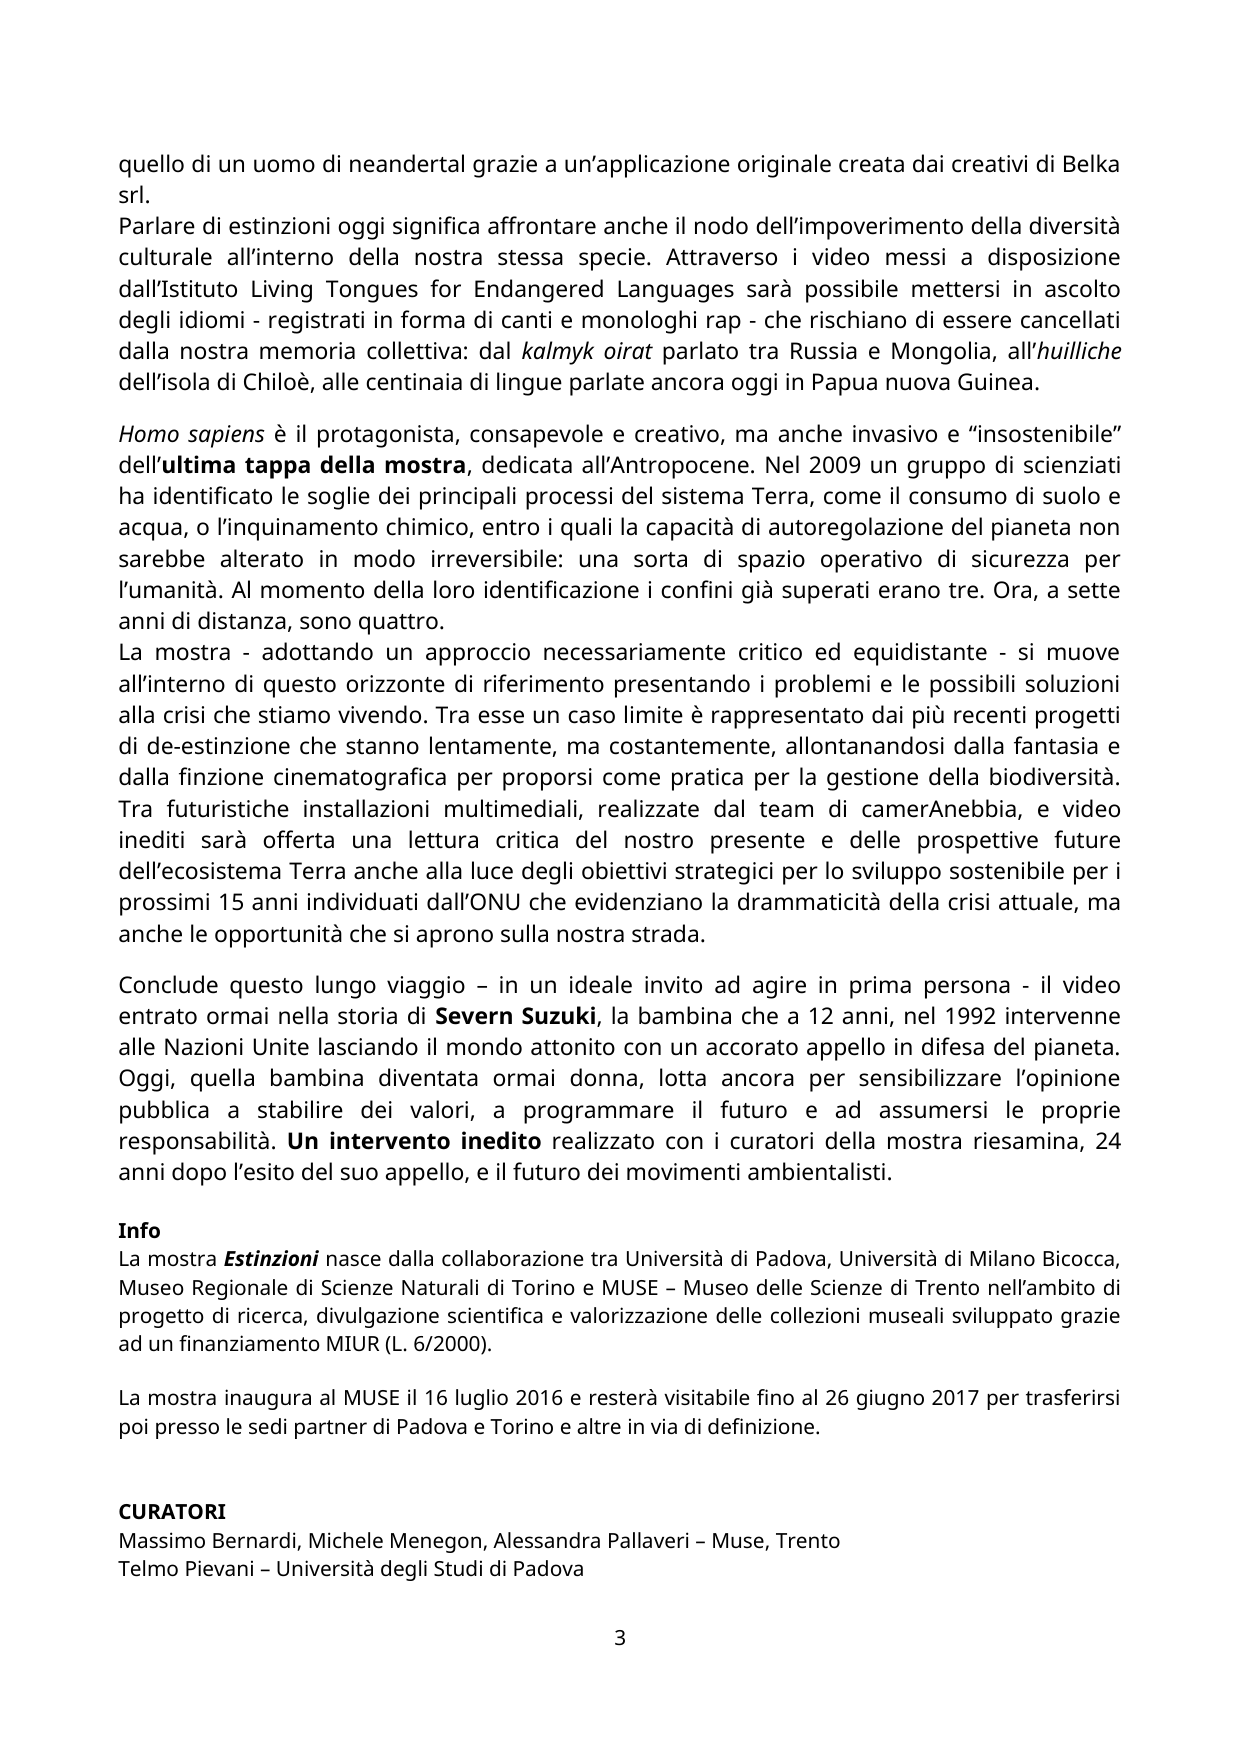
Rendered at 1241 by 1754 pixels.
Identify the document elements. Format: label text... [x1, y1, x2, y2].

text Telmo Pievani – Università degli Studi di Padova [118, 1554, 1122, 1583]
text CURATORI [118, 1497, 1122, 1526]
text La mostra inaugura al MUSE il 16 luglio 2016 e resterà visitabile fino al 26 giugno 2017 per trasferirsi poi presso le sedi partner di Padova e Torino e altre in via di definizione. [118, 1383, 1122, 1440]
text Homo sapiens è il protagonista, consapevole e creativo, ma anche invasivo e “insostenibile” dell’ultima tappa della mostra, dedicata all’Antropocene. Nel 2009 un gruppo di scienziati ha identificato le soglie dei principali processi del sistema Terra, come il consumo di suolo e acqua, o l’inquinamento chimico, entro i quali la capacità di autoregolazione del pianeta non sarebbe alterato in modo irreversibile: una sorta di spazio operativo di sicurezza per l’umanità. Al momento della loro identificazione i confini già superati erano tre. Ora, a sette anni di distanza, sono quattro. [118, 417, 1122, 636]
text Conclude questo lungo viaggio – in un ideale invito ad agire in prima persona - il video entrato ormai nella storia di Severn Suzuki, la bambina che a 12 anni, nel 1992 intervenne alle Nazioni Unite lasciando il mondo attonito con un accorato appello in difesa del pianeta. Oggi, quella bambina diventata ormai donna, lotta ancora per sensibilizzare l’opinione pubblica a stabilire dei valori, a programmare il futuro e ad assumersi le proprie responsabilità. Un intervento inedito realizzato con i curatori della mostra riesamina, 24 anni dopo l’esito del suo appello, e il futuro dei movimenti ambientalisti. [118, 969, 1122, 1187]
text Parlare di estinzioni oggi significa affrontare anche il nodo dell’impoverimento della diversità culturale all’interno della nostra stessa specie. Attraverso i video messi a disposizione dall’Istituto Living Tongues for Endangered Languages sarà possibile mettersi in ascolto degli idiomi - registrati in forma di canti e monologhi rap - che rischiano di essere cancellati dalla nostra memoria collettiva: dal kalmyk oirat parlato tra Russia e Mongolia, all’huilliche dell’isola di Chiloè, alle centinaia di lingue parlate ancora oggi in Papua nuova Guinea. [118, 210, 1122, 398]
text La mostra - adottando un approccio necessariamente critico ed equidistante - si muove all’interno di questo orizzonte di riferimento presentando i problemi e le possibili soluzioni alla crisi che stiamo vivendo. Tra esse un caso limite è rappresentato dai più recenti progetti di de-estinzione che stanno lentamente, ma costantemente, allontanandosi dalla fantasia e dalla finzione cinematografica per proporsi come pratica per la gestione della biodiversità. Tra futuristiche installazioni multimediali, realizzate dal team di camerAnebbia, e video inediti sarà offerta una lettura critica del nostro presente e delle prospettive future dell’ecosistema Terra anche alla luce degli obiettivi strategici per lo sviluppo sostenibile per i prossimi 15 anni individuati dall’ONU che evidenziano la drammaticità della crisi attuale, ma anche le opportunità che si aprono sulla nostra strada. [118, 636, 1122, 949]
text Info [118, 1216, 1122, 1244]
text Massimo Bernardi, Michele Menegon, Alessandra Pallaveri – Muse, Trento [118, 1526, 1122, 1554]
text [118, 148, 1122, 210]
text La mostra Estinzioni nasce dalla collaborazione tra Università di Padova, Università di Milano Bicocca, Museo Regionale di Scienze Naturali di Torino e MUSE – Museo delle Scienze di Trento nell’ambito di progetto di ricerca, divulgazione scientifica e valorizzazione delle collezioni museali sviluppato grazie ad un finanziamento MIUR (L. 6/2000). [118, 1244, 1122, 1358]
